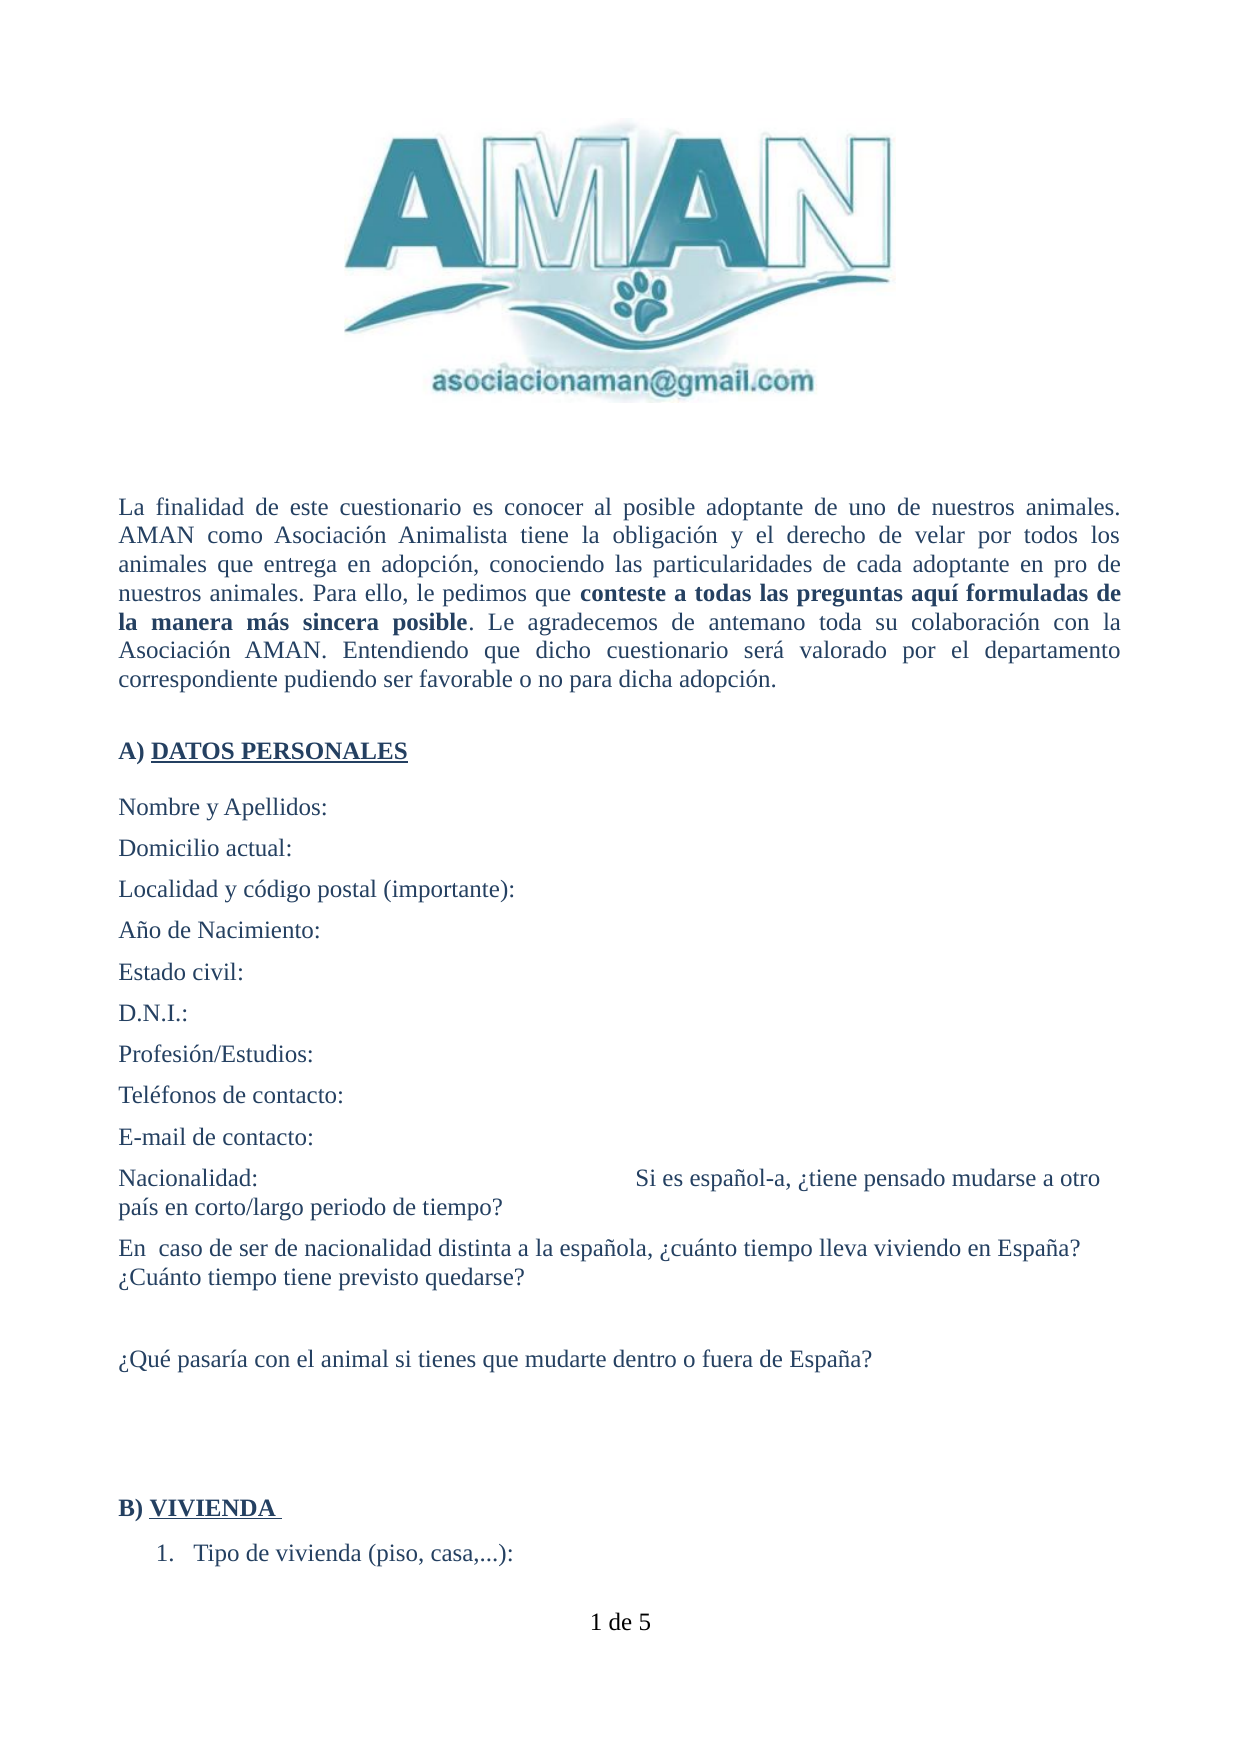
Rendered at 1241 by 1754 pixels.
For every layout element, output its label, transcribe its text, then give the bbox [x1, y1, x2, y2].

text En caso de ser de nacionalidad distinta a la española, ¿cuánto tiempo lleva viviendo en España? ¿Cuánto tiempo tiene previsto quedarse? [118, 1233, 1122, 1291]
text Estado civil: [118, 957, 1122, 986]
text Nacionalidad: Si es español-a, ¿tiene pensado mudarse a otro país en corto/largo periodo de tiempo? [118, 1163, 1122, 1221]
text Localidad y código postal (importante): [118, 874, 1122, 903]
text B) VIVIENDA [118, 1427, 1122, 1522]
text D.N.I.: [118, 998, 1122, 1027]
text Teléfonos de contacto: [118, 1081, 1122, 1109]
text Profesión/Estudios: [118, 1039, 1122, 1068]
text Año de Nacimiento: [118, 916, 1122, 944]
text ¿Qué pasaría con el animal si tienes que mudarte dentro o fuera de España? [118, 1344, 1122, 1373]
text A) DATOS PERSONALES [118, 736, 1122, 765]
text Domicilio actual: [118, 833, 1122, 862]
picture [344, 118, 896, 403]
list Tipo de vivienda (piso, casa,...): [156, 1538, 1122, 1567]
text Nombre y Apellidos: [118, 792, 1122, 821]
text La finalidad de este cuestionario es conocer al posible adoptante de uno de nuestros animales. AMAN como Asociación Animalista tiene la obligación y el derecho de velar por todos los animales que entrega en adopción, conociendo las particularidades de cada adoptante en pro de nuestros animales. Para ello, le pedimos que conteste a todas las preguntas aquí formuladas de la manera más sincera posible. Le agradecemos de antemano toda su colaboración con la Asociación AMAN. Entendiendo que dicho cuestionario será valorado por el departamento correspondiente pudiendo ser favorable o no para dicha adopción. [118, 492, 1122, 693]
text E-mail de contacto: [118, 1122, 1122, 1151]
